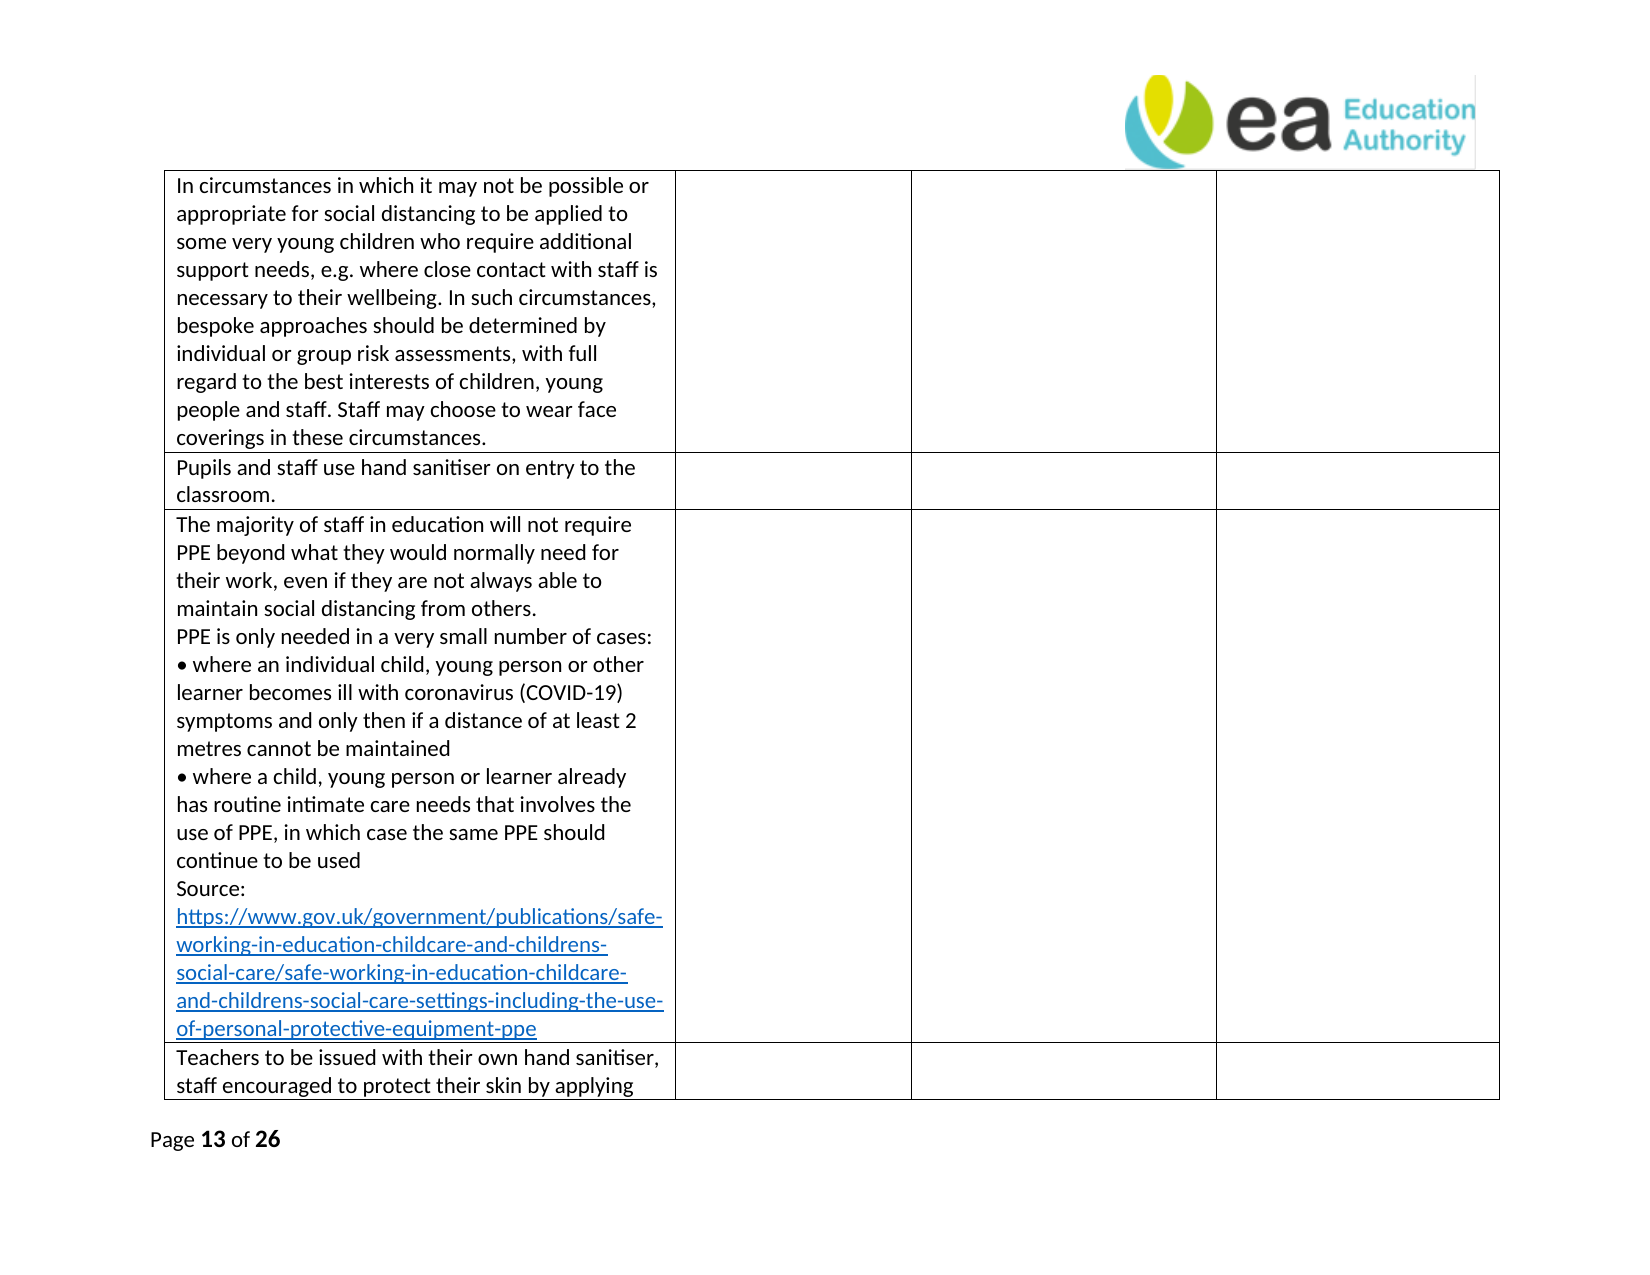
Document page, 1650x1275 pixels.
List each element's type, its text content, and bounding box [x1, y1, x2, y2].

table_cell Pupils and staff use hand sanitiser on entry to the classroom. [165, 453, 675, 509]
table_cell [676, 1043, 911, 1099]
table_cell [912, 1043, 1216, 1099]
table_cell [1217, 453, 1499, 509]
table_cell In circumstances in which it may not be possible or appropriate for social distancing to be applied to some very young children who require additional support needs, e.g. where close contact with staff is necessary to their wellbeing. In such circumstances, bespoke approaches should be determined by individual or group risk assessments, with full regard to the best interests of children, young people and staff. Staff may choose to wear face coverings in these circumstances. [165, 171, 675, 452]
table_cell [1217, 171, 1499, 452]
table_cell Teachers to be issued with their own hand sanitiser, staff encouraged to protect their skin by applying emollient cream regularly. [165, 1043, 675, 1099]
table_cell The majority of staff in education will not require PPE beyond what they would normally need for their work, even if they are not always able to maintain social distancing from others. PPE is only needed in a very small number of cases: • where an individual child, young person or other learner becomes ill with coronavirus (COVID-19) symptoms and only then if a distance of at least 2 metres cannot be maintained • where a child, young person or learner already has routine intimate care needs that involves the use of PPE, in which case the same PPE should continue to be used Source: https://www.gov.uk/government/publications/safe-working-in-education-childcare-and-childrens-social-care/safe-working-in-education-childcare-and-childrens-social-care-settings-including-the-use-of-personal-protective-equipment-ppe [165, 510, 675, 1042]
picture [1125, 75, 1477, 170]
table_cell [1217, 510, 1499, 1042]
table_cell [912, 510, 1216, 1042]
table_cell [676, 510, 911, 1042]
table_cell [676, 453, 911, 509]
table_cell [1217, 1043, 1499, 1099]
table_cell [912, 453, 1216, 509]
table_cell [912, 171, 1216, 452]
table_cell [676, 171, 911, 452]
